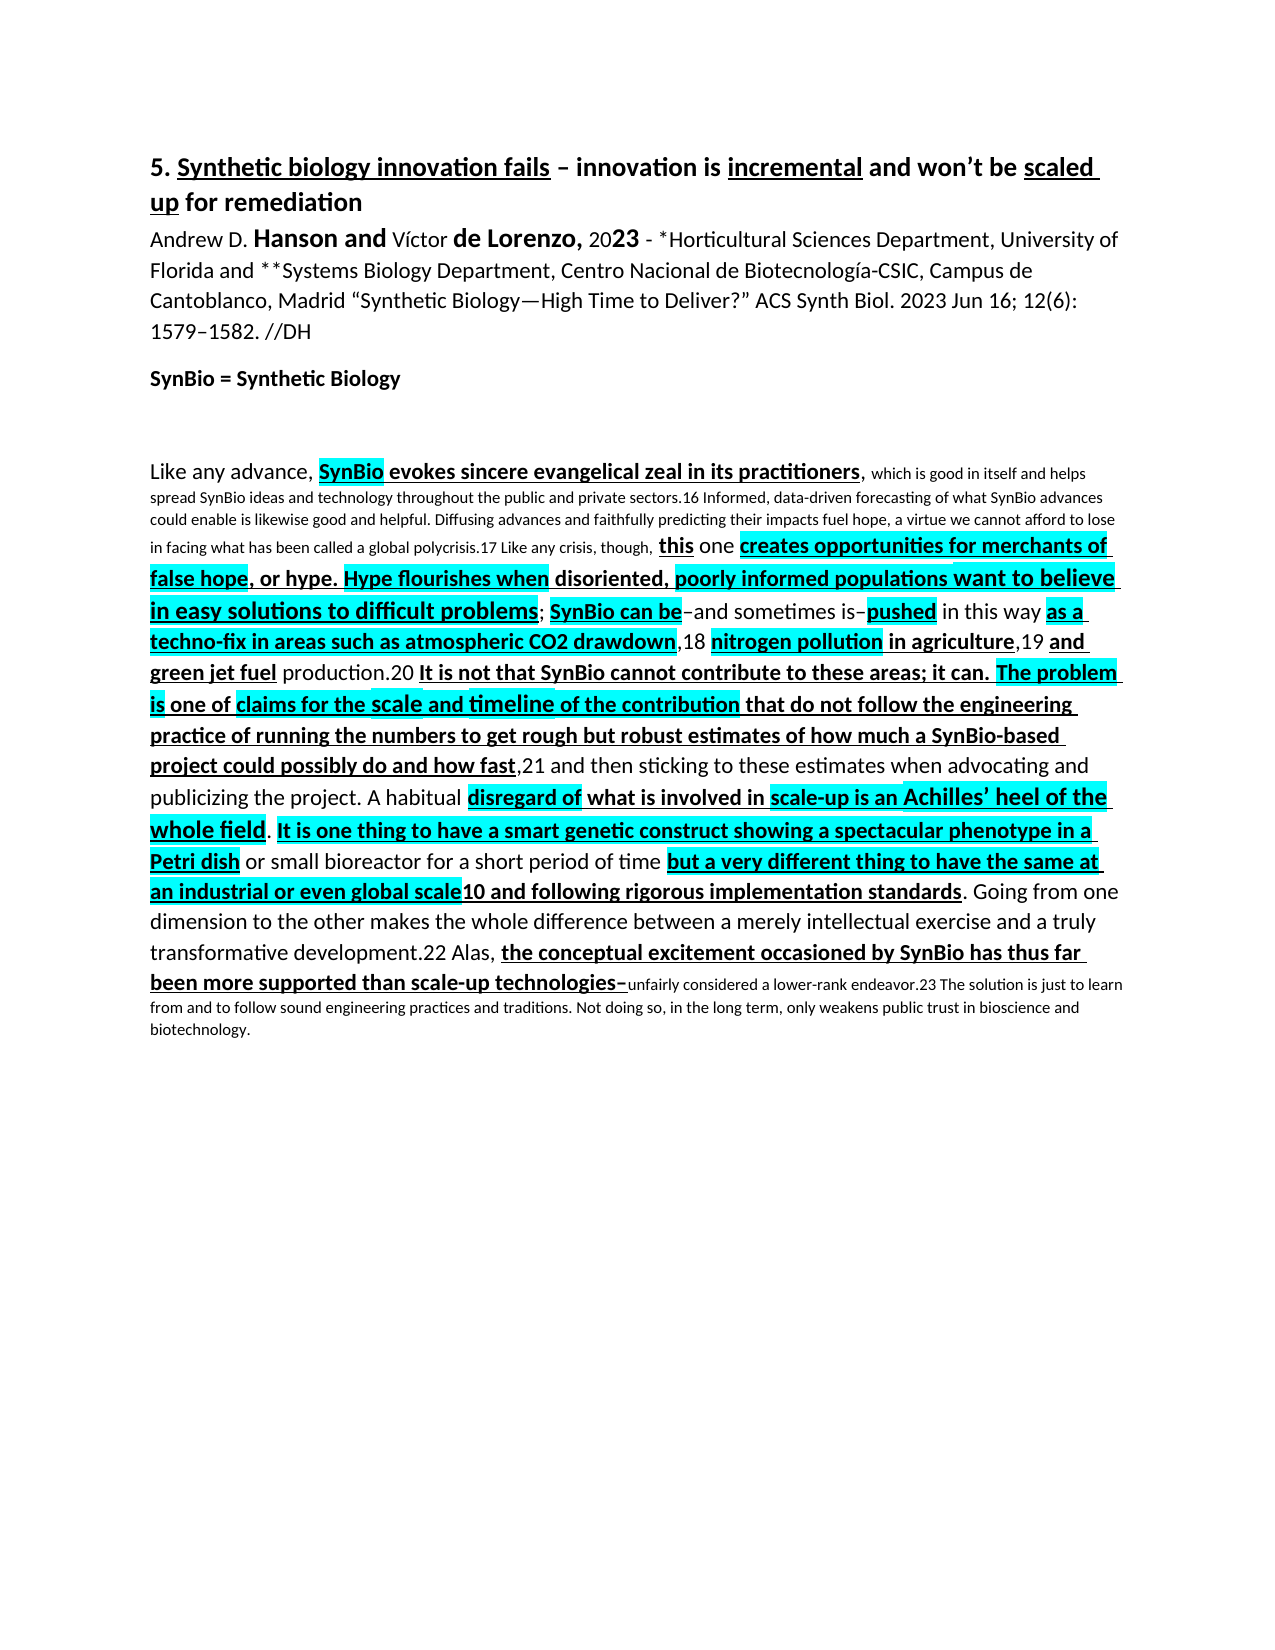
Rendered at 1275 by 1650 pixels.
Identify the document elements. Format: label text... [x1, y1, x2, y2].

subtitle 5. Synthetic biology innovation fails – innovation is incremental and won’t be scaled up for remediation [150, 150, 1125, 219]
text SynBio = Synthetic Biology [150, 364, 1125, 392]
text Like any advance, SynBio evokes sincere evangelical zeal in its practitioners, which is good in itself and helps spread SynBio ideas and technology throughout the public and private sectors.16 Informed, data-driven forecasting of what SynBio advances could enable is likewise good and helpful. Diffusing advances and faithfully predicting their impacts fuel hope, a virtue we cannot afford to lose in facing what has been called a global polycrisis.17 Like any crisis, though, this one creates opportunities for merchants of false hope, or hype. Hype flourishes when disoriented, poorly informed populations want to believe in easy solutions to difficult problems; SynBio can be–and sometimes is–pushed in this way as a techno-fix in areas such as atmospheric CO2 drawdown,18 nitrogen pollution in agriculture,19 and green jet fuel production.20 It is not that SynBio cannot contribute to these areas; it can. The problem is one of claims for the scale and timeline of the contribution that do not follow the engineering practice of running the numbers to get rough but robust estimates of how much a SynBio-based project could possibly do and how fast,21 and then sticking to these estimates when advocating and publicizing the project. A habitual disregard of what is involved in scale-up is an Achilles’ heel of the whole field. It is one thing to have a smart genetic construct showing a spectacular phenotype in a Petri dish or small bioreactor for a short period of time but a very different thing to have the same at an industrial or even global scale10 and following rigorous implementation standards. Going from one dimension to the other makes the whole difference between a merely intellectual exercise and a truly transformative development.22 Alas, the conceptual excitement occasioned by SynBio has thus far been more supported than scale-up technologies–unfairly considered a lower-rank endeavor.23 The solution is just to learn from and to follow sound engineering practices and traditions. Not doing so, in the long term, only weakens public trust in bioscience and biotechnology. [150, 457, 1125, 1040]
text Andrew D. Hanson and Víctor de Lorenzo, 2023 - *Horticultural Sciences Department, University of Florida and **Systems Biology Department, Centro Nacional de Biotecnología-CSIC, Campus de Cantoblanco, Madrid “Synthetic Biology—High Time to Deliver?” ACS Synth Biol. 2023 Jun 16; 12(6): 1579–1582. //DH [150, 221, 1125, 345]
